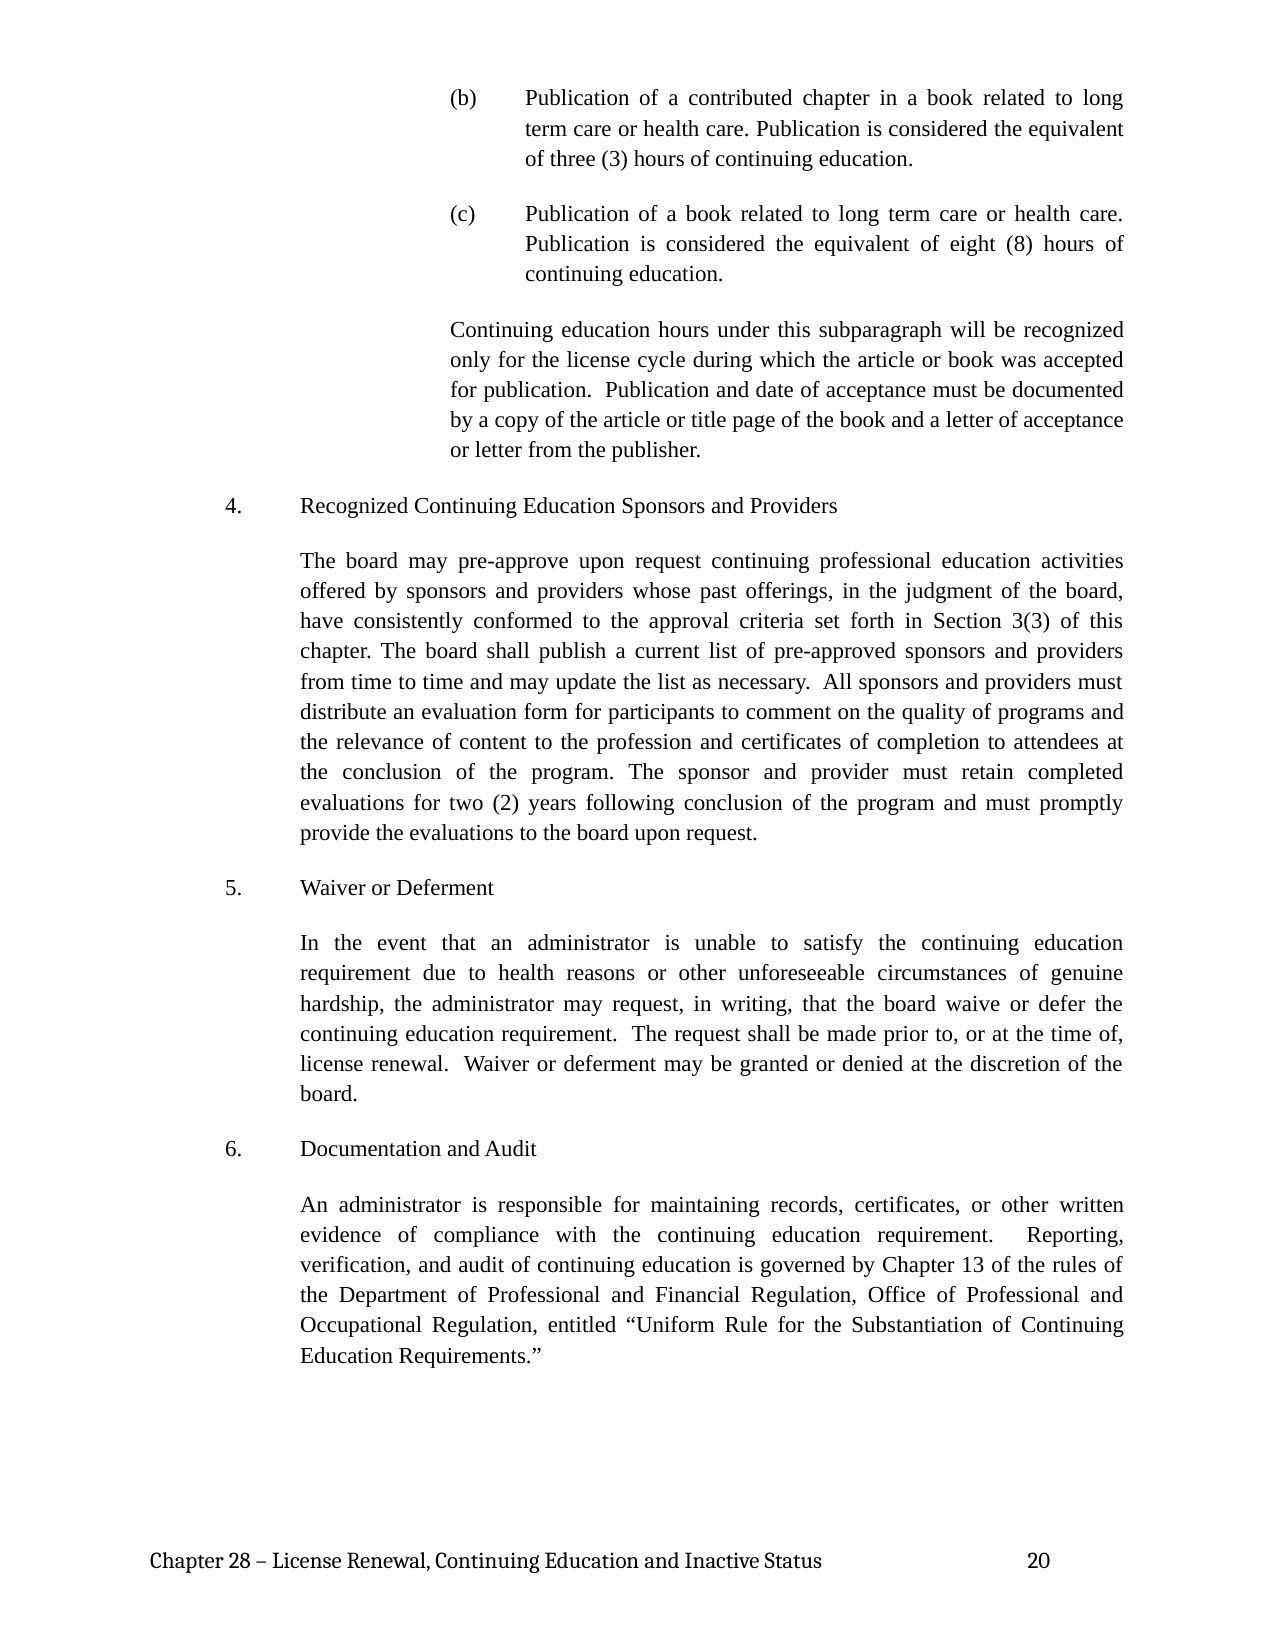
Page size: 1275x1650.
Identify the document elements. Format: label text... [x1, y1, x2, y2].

text Continuing education hours under this subparagraph will be recognized only for the license cycle during which the article or book was accepted for publication. Publication and date of acceptance must be documented by a copy of the article or title page of the book and a letter of acceptance or letter from the publisher. [450, 316, 1125, 463]
list 5. Waiver or Deferment [150, 874, 1125, 900]
text The board may pre-approve upon request continuing professional education activities offered by sponsors and providers whose past offerings, in the judgment of the board, have consistently conformed to the approval criteria set forth in Section 3(3) of this chapter. The board shall publish a current list of pre-approved sponsors and providers from time to time and may update the list as necessary. All sponsors and providers must distribute an evaluation form for participants to comment on the quality of programs and the relevance of content to the profession and certificates of completion to attendees at the conclusion of the program. The sponsor and provider must retain completed evaluations for two (2) years following conclusion of the program and must promptly provide the evaluations to the board upon request. [300, 547, 1125, 845]
text An administrator is responsible for maintaining records, certificates, or other written evidence of compliance with the continuing education requirement. Reporting, verification, and audit of continuing education is governed by Chapter 13 of the rules of the Department of Professional and Financial Regulation, Office of Professional and Occupational Regulation, entitled “Uniform Rule for the Substantiation of Continuing Education Requirements.” [300, 1191, 1125, 1368]
list 4. Recognized Continuing Education Sponsors and Providers [225, 492, 1125, 518]
text In the event that an administrator is unable to satisfy the continuing education requirement due to health reasons or other unforeseeable circumstances of genuine hardship, the administrator may request, in writing, that the board waive or defer the continuing education requirement. The request shall be made prior to, or at the time of, license renewal. Waiver or deferment may be granted or denied at the discretion of the board. [300, 929, 1125, 1107]
text (b) Publication of a contributed chapter in a book related to long term care or health care. Publication is considered the equivalent of three (3) hours of continuing education. [450, 84, 1125, 171]
text (c) Publication of a book related to long term care or health care. Publication is considered the equivalent of eight (8) hours of continuing education. [450, 200, 1125, 287]
list 6. Documentation and Audit [225, 1135, 1125, 1162]
